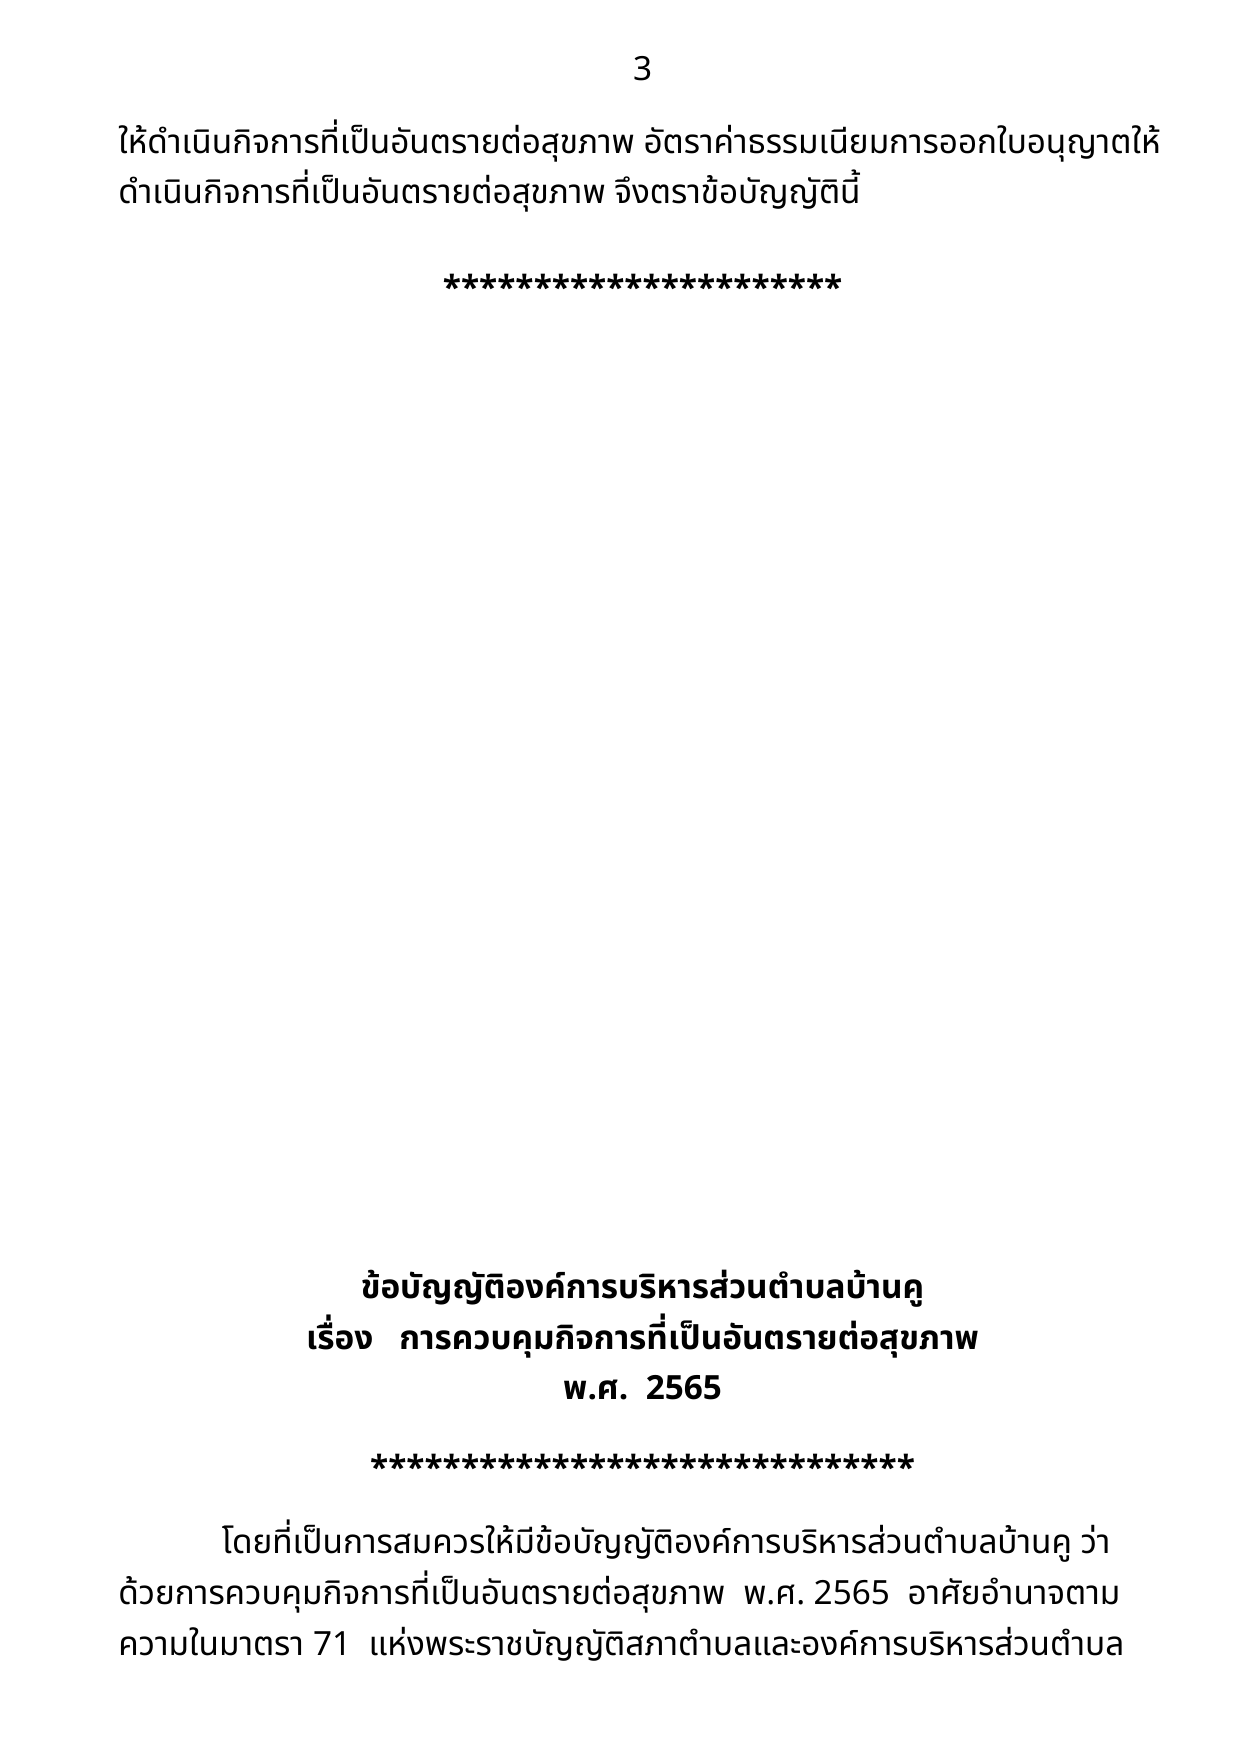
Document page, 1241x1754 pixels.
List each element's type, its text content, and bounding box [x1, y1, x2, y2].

text ข้อบัญญัติองค์การบริหารส่วนตำบลบ้านคู เรื่อง การควบคุมกิจการที่เป็นอันตรายต่อสุขภาพ [118, 1263, 1167, 1364]
text พ.ศ. 2565 [118, 1364, 1167, 1415]
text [118, 1518, 1167, 1670]
text ********************** [118, 264, 1167, 309]
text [118, 118, 1167, 219]
text ****************************** [118, 1444, 1167, 1489]
